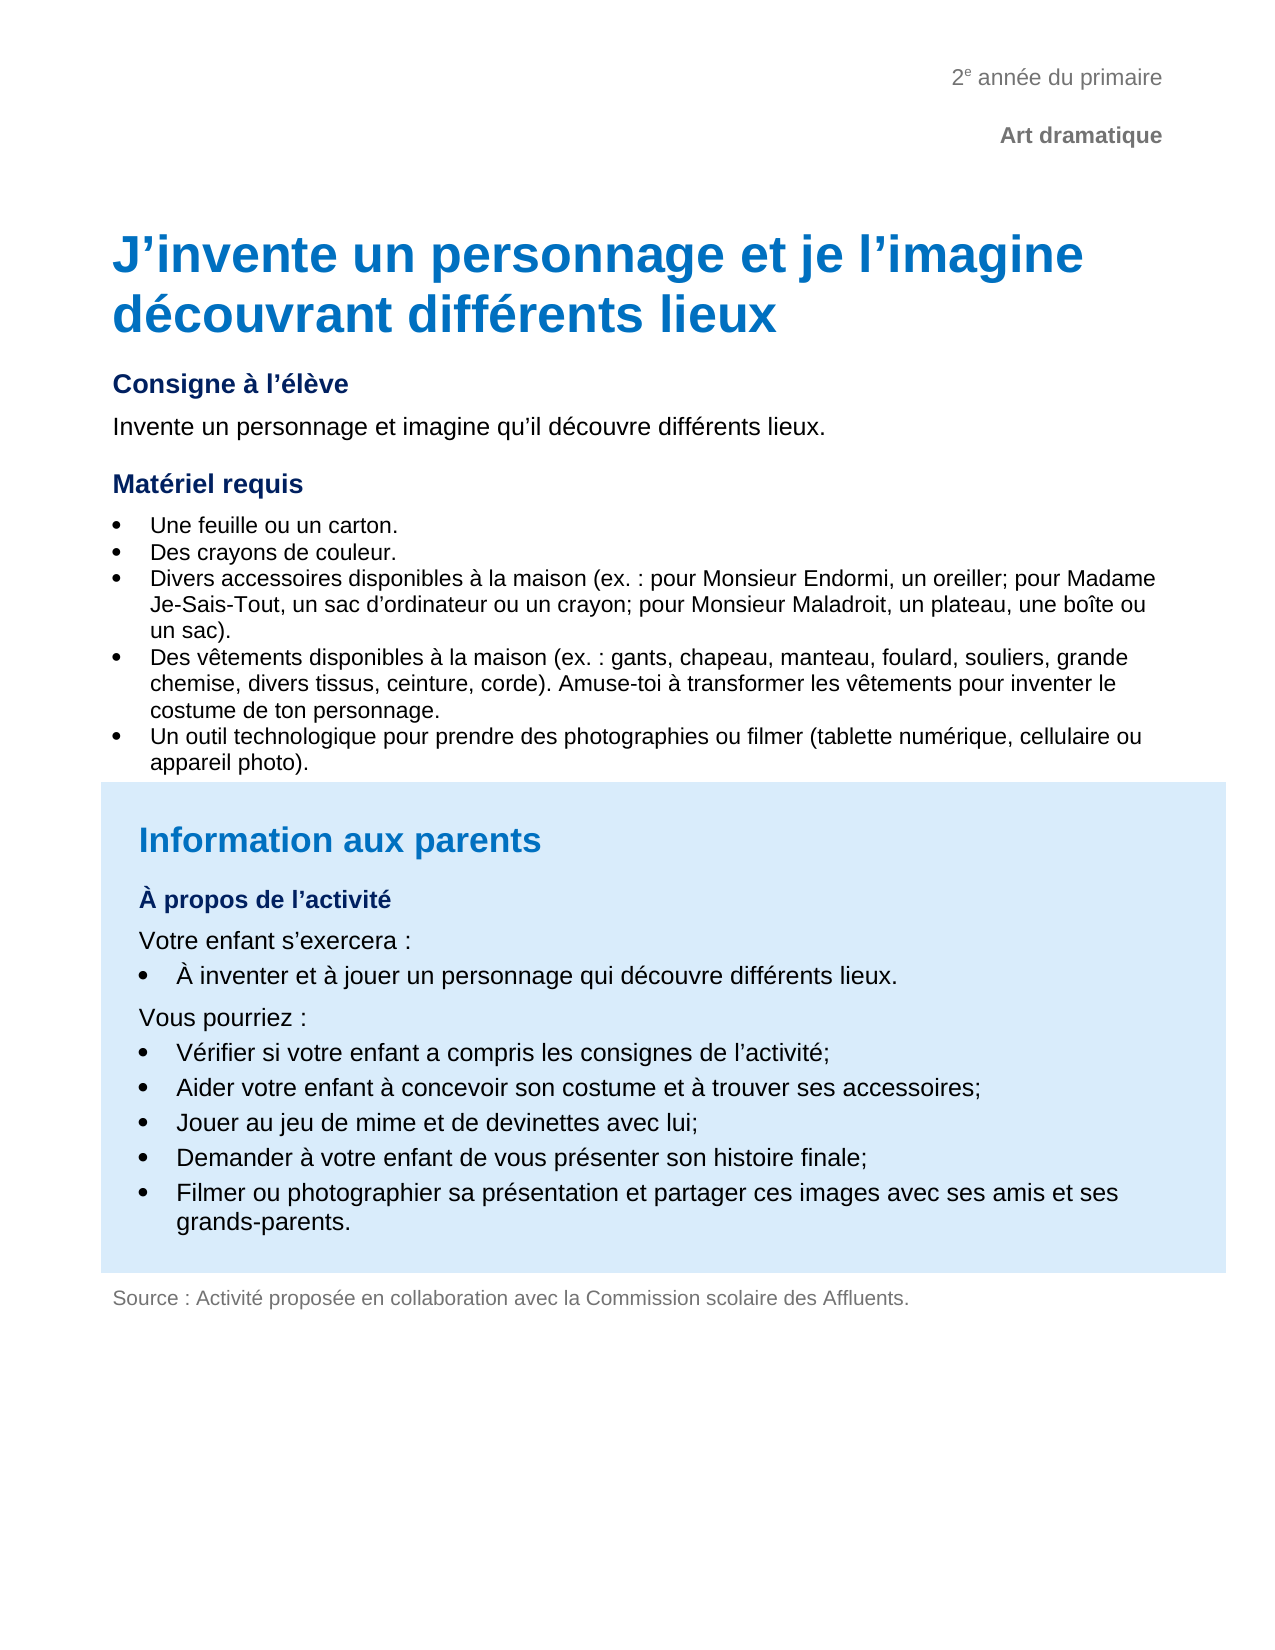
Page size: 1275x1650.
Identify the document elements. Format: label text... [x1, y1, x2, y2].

list Divers accessoires disponibles à la maison (ex. : pour Monsieur Endormi, un oreiller; pour Madame Je-Sais-Tout, un sac d’ordinateur ou un crayon; pour Monsieur Maladroit, un plateau, une boîte ou un sac). [112, 565, 1162, 644]
list Des crayons de couleur. [112, 538, 1162, 565]
text Matériel requis [112, 468, 1083, 499]
list Des vêtements disponibles à la maison (ex. : gants, chapeau, manteau, foulard, souliers, grande chemise, divers tissus, ceinture, corde). Amuse-toi à transformer les vêtements pour inventer le costume de ton personnage. [112, 644, 1162, 723]
text Consigne à l’élève [112, 368, 1162, 399]
text Source : Activité proposée en collaboration avec la Commission scolaire des Affluents. [112, 1286, 1162, 1310]
list Une feuille ou un carton. [112, 512, 1162, 538]
text Invente un personnage et imagine qu’il découvre différents lieux. [112, 412, 1157, 441]
table_header Information aux parents À propos de l’activité Votre enfant s’exercera : À inventer et à jouer un personnage qui découvre différents lieux. Vous pourriez : Vérifier si votre enfant a compris les consignes de l’activité; Aider votre enfant à concevoir son costume et à trouver ses accessoires; Jouer au jeu de mime et de devinettes avec lui; Demander à votre enfant de vous présenter son histoire finale; Filmer ou photographier sa présentation et partager ces images avec ses amis et ses grands-parents. [101, 782, 1226, 1273]
text Art dramatique [112, 122, 1162, 148]
list Un outil technologique pour prendre des photographies ou filmer (tablette numérique, cellulaire ou appareil photo). [112, 723, 1162, 776]
text J’invente un personnage et je l’imagine découvrant différents lieux [112, 223, 1162, 343]
